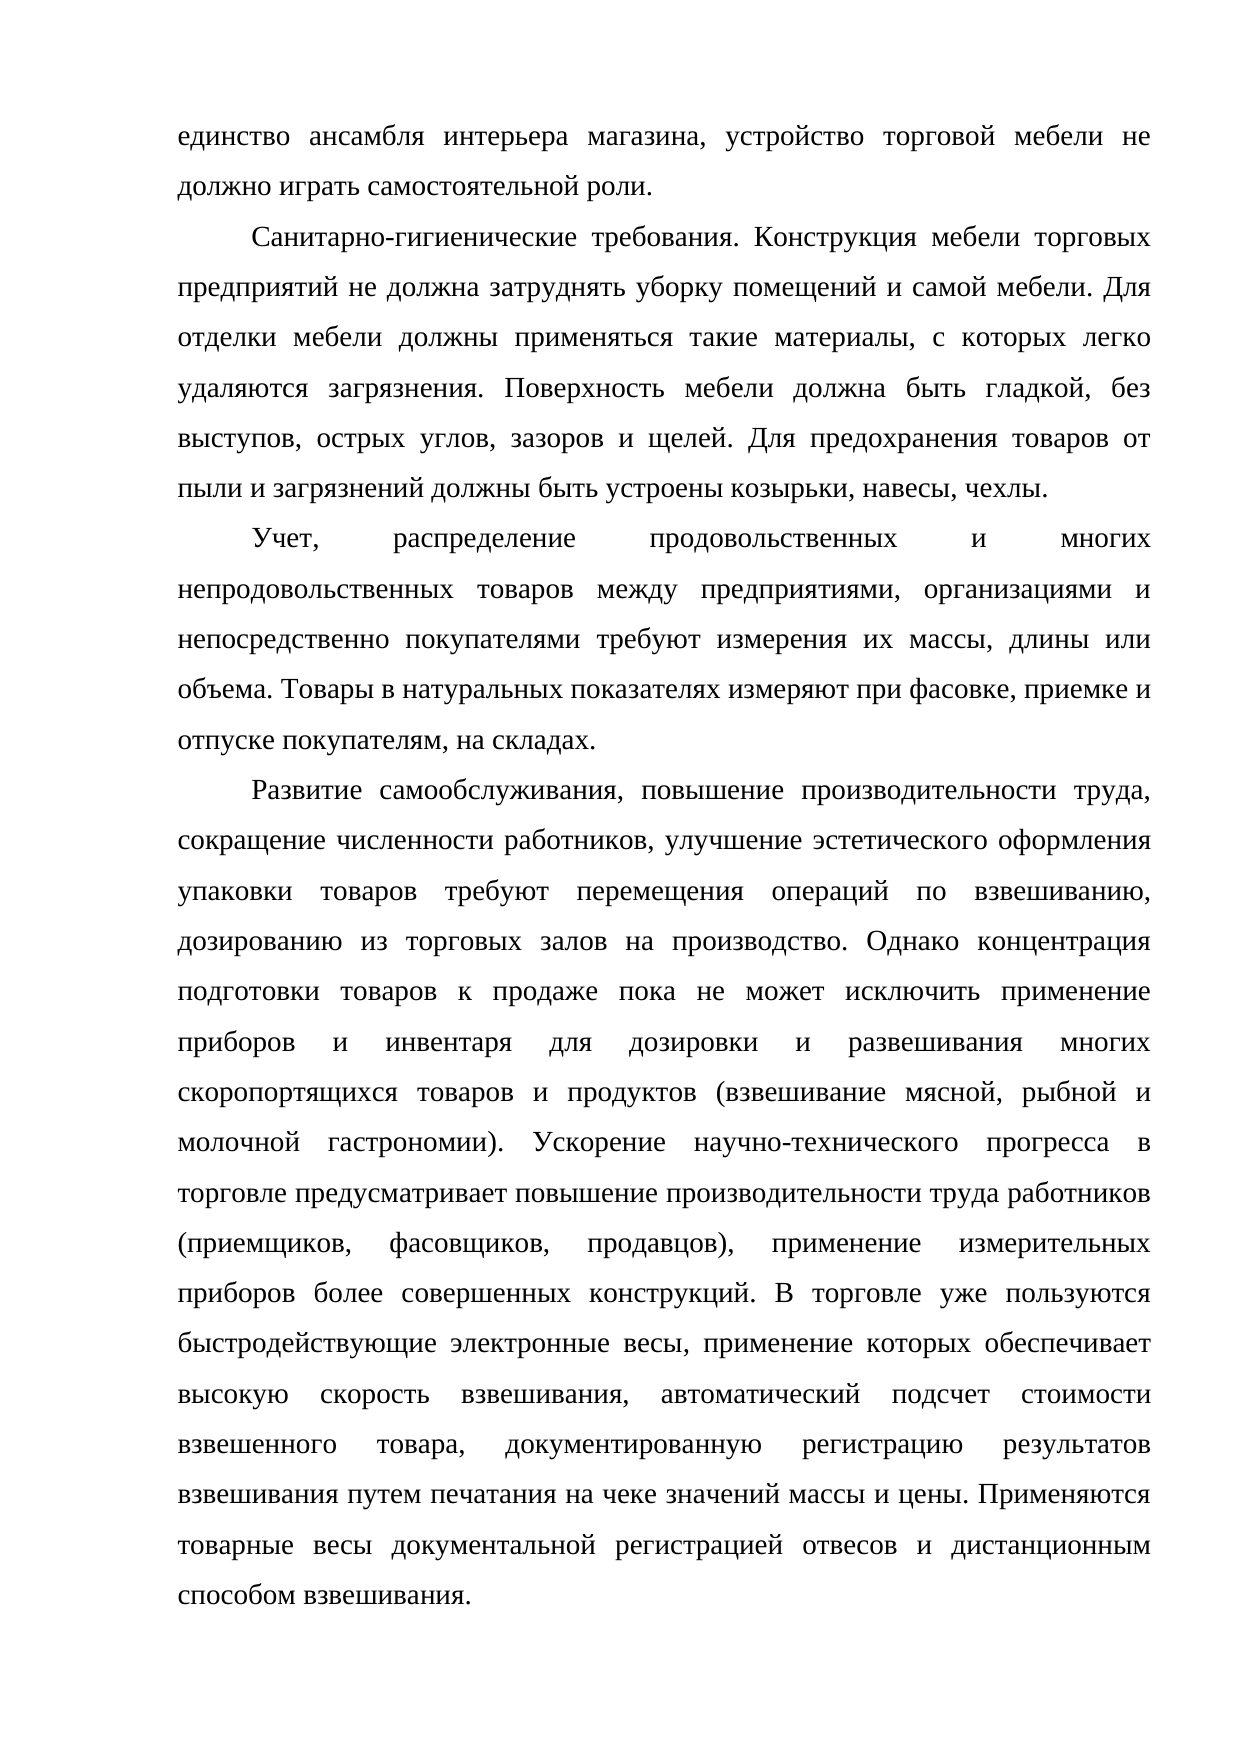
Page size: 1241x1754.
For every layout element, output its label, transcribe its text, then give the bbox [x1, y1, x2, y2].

text Санитарно-гигиенические требования. Конструкция мебели торговых предприятий не должна затруднять уборку помещений и самой мебели. Для отделки мебели должны применяться такие материалы, с которых легко удаляются загрязнения. Поверхность мебели должна быть гладкой, без выступов, острых углов, зазоров и щелей. Для предохранения товаров от пыли и загрязнений должны быть устроены козырьки, навесы, чехлы. [177, 219, 1152, 504]
text Развитие самообслуживания, повышение производительности труда, сокращение численности работников, улучшение эстетического оформления упаковки товаров требуют перемещения операций по взвешиванию, дозированию из торговых залов на производство. Однако концентрация подготовки товаров к продаже пока не может исключить применение приборов и инвентаря для дозировки и развешивания многих скоропортящихся товаров и продуктов (взвешивание мясной, рыбной и молочной гастрономии). Ускорение научно-технического прогресса в торговле предусматривает повышение производительности труда работников (приемщиков, фасовщиков, продавцов), применение измерительных приборов более совершенных конструкций. В торговле уже пользуются быстродействующие электронные весы, применение которых обеспечивает высокую скорость взвешивания, автоматический подсчет стоимости взвешенного товара, документированную регистрацию результатов взвешивания путем печатания на чеке значений массы и цены. Применяются товарные весы документальной регистрацией отвесов и дистанционным способом взвешивания. [177, 772, 1152, 1611]
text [177, 118, 1152, 202]
text Учет, распределение продовольственных и многих непродовольственных товаров между предприятиями, организациями и непосредственно покупателями требуют измерения их массы, длины или объема. Товары в натуральных показателях измеряют при фасовке, приемке и отпуске покупателям, на складах. [177, 521, 1152, 755]
